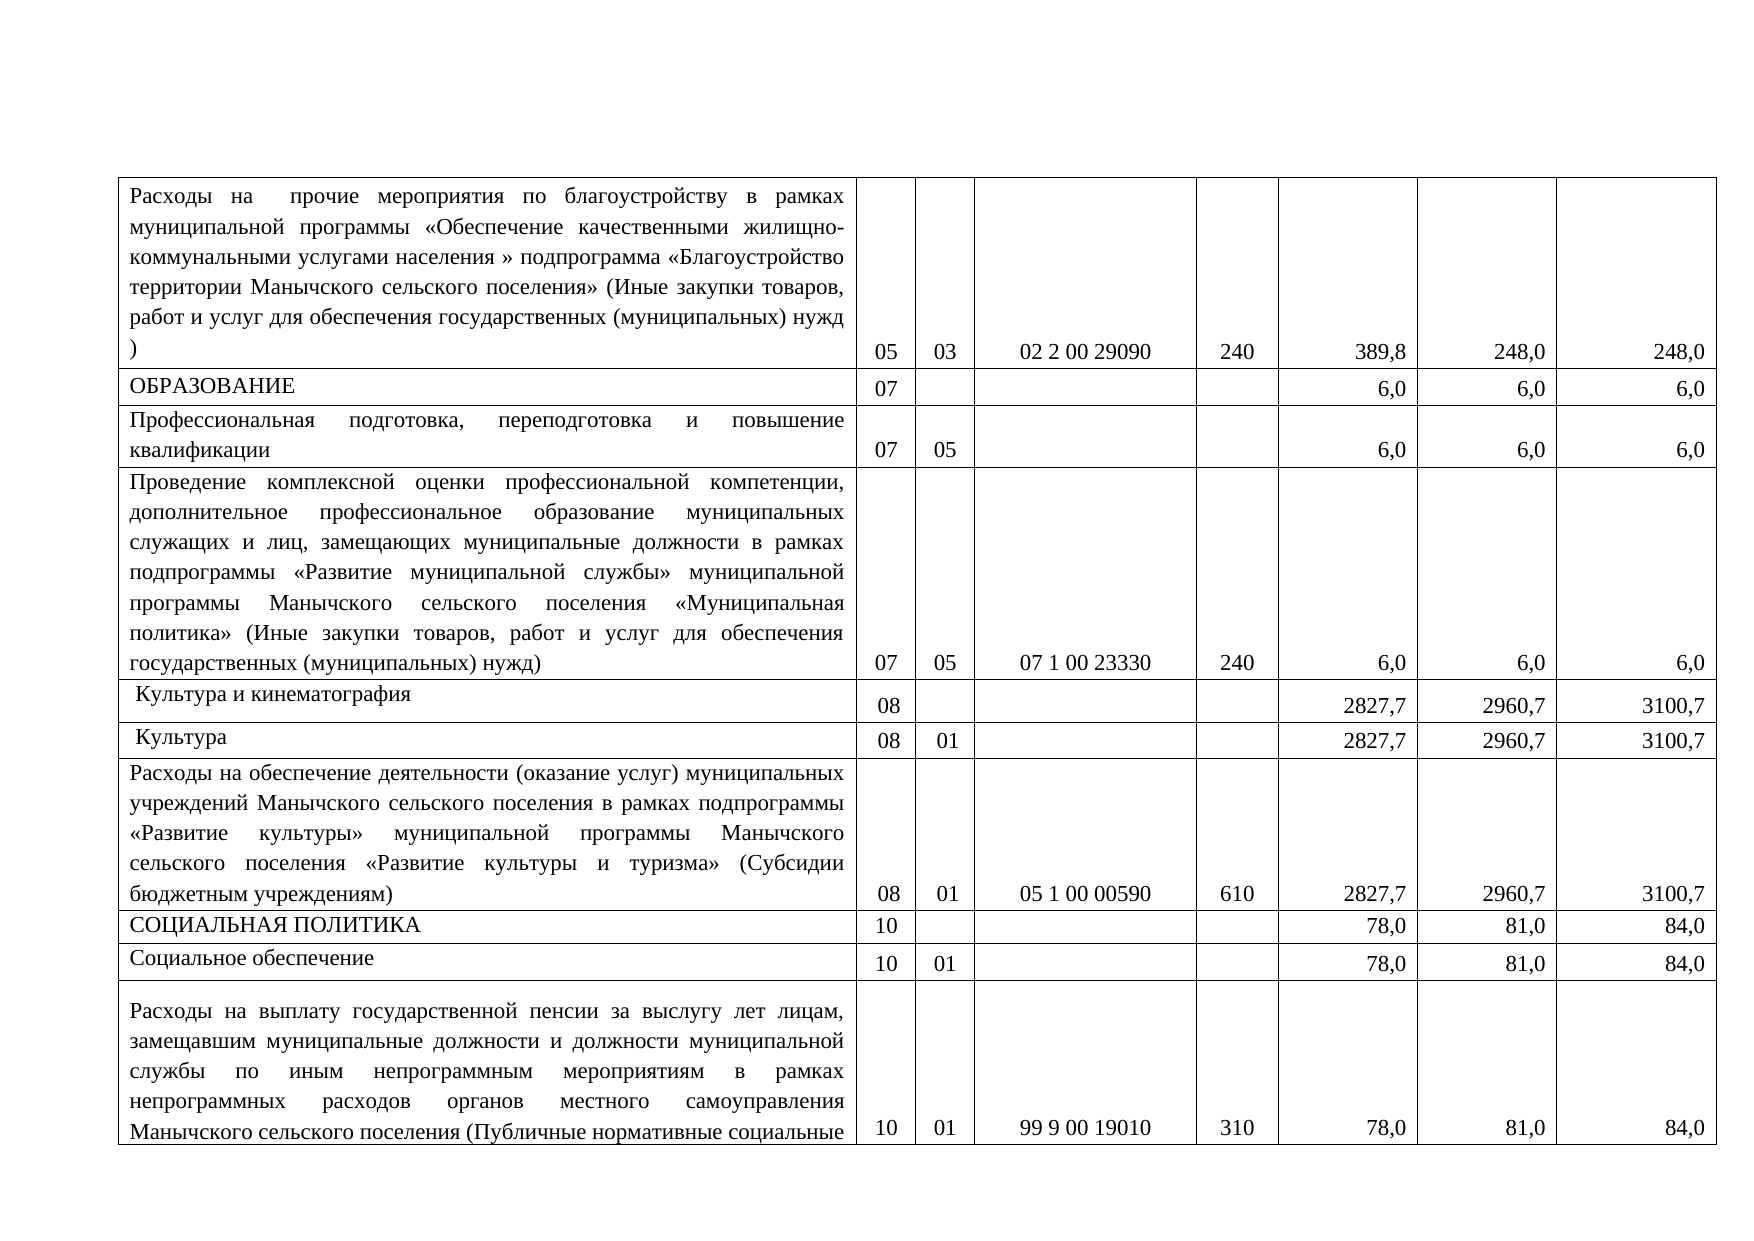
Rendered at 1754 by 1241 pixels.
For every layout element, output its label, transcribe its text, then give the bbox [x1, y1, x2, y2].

table_cell [1197, 911, 1278, 943]
table_cell 99 9 00 19010 [975, 981, 1196, 1144]
table_cell 2827,7 [1279, 680, 1417, 722]
table_cell 6,0 [1418, 468, 1556, 679]
table_cell 10 [857, 944, 915, 980]
table_cell [1197, 680, 1278, 722]
table_cell Социальное обеспечение [119, 944, 856, 980]
table_cell 6,0 [1557, 406, 1716, 467]
table_cell 10 [857, 911, 915, 943]
table_cell 78,0 [1279, 981, 1417, 1144]
table_cell [975, 369, 1196, 405]
table_cell 07 [857, 369, 915, 405]
table_cell 10 [857, 981, 915, 1144]
table_cell 01 [916, 759, 974, 910]
table_cell Расходы на прочие мероприятия по благоустройству в рамках муниципальной программы «Обеспечение качественными жилищно-коммунальными услугами населения » подпрограмма «Благоустройство территории Манычского сельского поселения» (Иные закупки товаров, работ и услуг для обеспечения государственных (муниципальных) нужд ) [119, 178, 856, 368]
table_cell 240 [1197, 178, 1278, 368]
table_cell СОЦИАЛЬНАЯ ПОЛИТИКА [119, 911, 856, 943]
table_cell Культура и кинематография [119, 680, 856, 722]
table_cell 2827,7 [1279, 723, 1417, 758]
table_cell 78,0 [1279, 944, 1417, 980]
table_cell 2960,7 [1418, 723, 1556, 758]
table_cell [1197, 369, 1278, 405]
table_cell 6,0 [1557, 468, 1716, 679]
table_cell 2827,7 [1279, 759, 1417, 910]
table_cell 2960,7 [1418, 680, 1556, 722]
table_cell 84,0 [1557, 911, 1716, 943]
table_cell 05 1 00 00590 [975, 759, 1196, 910]
table_cell 6,0 [1418, 369, 1556, 405]
table_cell ОБРАЗОВАНИЕ [119, 369, 856, 405]
table_cell 240 [1197, 468, 1278, 679]
table_cell 07 [857, 468, 915, 679]
table_cell 81,0 [1418, 944, 1556, 980]
table_cell 01 [916, 981, 974, 1144]
table_cell [975, 723, 1196, 758]
table_cell [975, 944, 1196, 980]
table_cell 81,0 [1418, 911, 1556, 943]
table_cell 610 [1197, 759, 1278, 910]
table_cell 248,0 [1557, 178, 1716, 368]
table_cell 08 [857, 680, 915, 722]
table_cell 01 [916, 944, 974, 980]
table_cell [1197, 406, 1278, 467]
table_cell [119, 981, 856, 1144]
table_cell 08 [857, 723, 915, 758]
table_cell 3100,7 [1557, 759, 1716, 910]
table_cell [975, 406, 1196, 467]
table_cell [916, 911, 974, 943]
table_cell 6,0 [1279, 406, 1417, 467]
table_cell 08 [857, 759, 915, 910]
table_cell Культура [119, 723, 856, 758]
table_cell 6,0 [1279, 369, 1417, 405]
table_cell [975, 680, 1196, 722]
table_cell 3100,7 [1557, 723, 1716, 758]
table_cell [1197, 723, 1278, 758]
table_cell 05 [857, 178, 915, 368]
table_cell 6,0 [1279, 468, 1417, 679]
table_cell 2960,7 [1418, 759, 1556, 910]
table_cell Расходы на обеспечение деятельности (оказание услуг) муниципальных учреждений Манычского сельского поселения в рамках подпрограммы «Развитие культуры» муниципальной программы Манычского сельского поселения «Развитие культуры и туризма» (Субсидии бюджетным учреждениям) [119, 759, 856, 910]
table_cell 310 [1197, 981, 1278, 1144]
table_cell [975, 911, 1196, 943]
table_cell 6,0 [1557, 369, 1716, 405]
table_cell Профессиональная подготовка, переподготовка и повышение квалификации [119, 406, 856, 467]
table_cell 05 [916, 468, 974, 679]
table_cell 248,0 [1418, 178, 1556, 368]
table_cell [1197, 944, 1278, 980]
table_cell 6,0 [1418, 406, 1556, 467]
table_cell [916, 680, 974, 722]
table_cell 3100,7 [1557, 680, 1716, 722]
table_cell 02 2 00 29090 [975, 178, 1196, 368]
table_cell 81,0 [1418, 981, 1556, 1144]
table_cell 389,8 [1279, 178, 1417, 368]
table_cell [916, 369, 974, 405]
table_cell 78,0 [1279, 911, 1417, 943]
table_cell 05 [916, 406, 974, 467]
table_cell 07 1 00 23330 [975, 468, 1196, 679]
table_cell 03 [916, 178, 974, 368]
table_cell 07 [857, 406, 915, 467]
table_cell Проведение комплексной оценки профессиональной компетенции, дополнительное профессиональное образование муниципальных служащих и лиц, замещающих муниципальные должности в рамках подпрограммы «Развитие муниципальной службы» муниципальной программы Манычского сельского поселения «Муниципальная политика» (Иные закупки товаров, работ и услуг для обеспечения государственных (муниципальных) нужд) [119, 468, 856, 679]
table_cell 84,0 [1557, 944, 1716, 980]
table_cell 01 [916, 723, 974, 758]
table_cell 84,0 [1557, 981, 1716, 1144]
